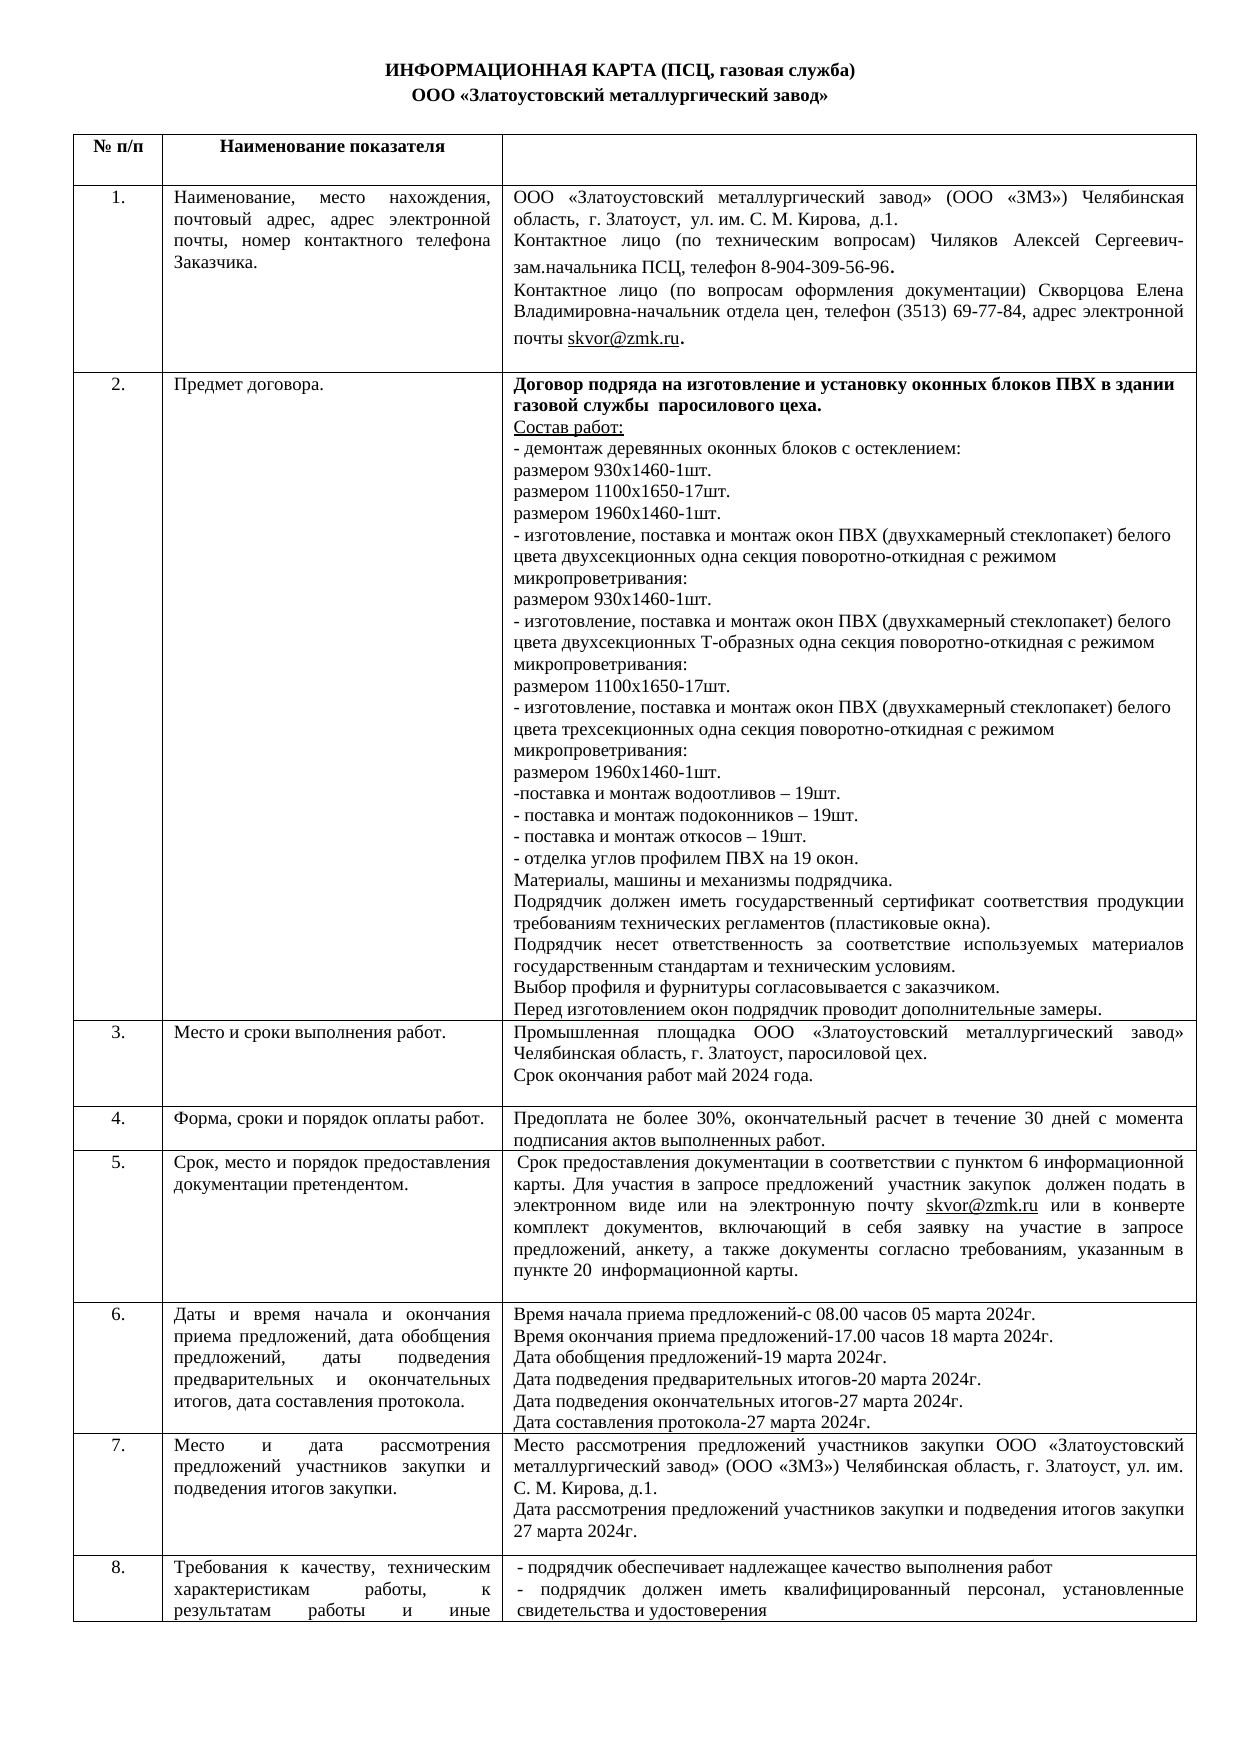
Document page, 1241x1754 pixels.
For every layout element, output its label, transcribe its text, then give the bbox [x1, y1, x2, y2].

table_cell ООО «Златоустовский металлургический завод» (ООО «ЗМЗ») Челябинская область, г. Златоуст, ул. им. С. М. Кирова, д.1. Контактное лицо (по техническим вопросам) Чиляков Алексей Сергеевич-зам.начальника ПСЦ, телефон 8-904-309-56-96. Контактное лицо (по вопросам оформления документации) Скворцова Елена Владимировна-начальник отдела цен, телефон (3513) 69-77-84, адрес электронной почты skvor@zmk.ru. [503, 186, 1196, 372]
text ИНФОРМАЦИОННАЯ КАРТА (ПСЦ, газовая служба) [89, 59, 1152, 81]
table_cell Место и дата рассмотрения предложений участников закупки и подведения итогов закупки. [163, 1434, 502, 1555]
table_cell Предмет договора. [163, 373, 502, 1019]
table_cell Форма, сроки и порядок оплаты работ. [163, 1107, 502, 1150]
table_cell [503, 1556, 1196, 1621]
table_cell 8. [74, 1556, 162, 1621]
table_header № п/п [74, 135, 162, 185]
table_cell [163, 1556, 502, 1621]
table_header [503, 135, 1196, 185]
table_cell Место и сроки выполнения работ. [163, 1021, 502, 1106]
table_cell Время начала приема предложений-с 08.00 часов 05 марта 2024г. Время окончания приема предложений-17.00 часов 18 марта 2024г. Дата обобщения предложений-19 марта 2024г. Дата подведения предварительных итогов-20 марта 2024г. Дата подведения окончательных итогов-27 марта 2024г. Дата составления протокола-27 марта 2024г. [503, 1303, 1196, 1433]
table_cell 6. [74, 1303, 162, 1433]
table_cell 3. [74, 1021, 162, 1106]
table_cell Наименование, место нахождения, почтовый адрес, адрес электронной почты, номер контактного телефона Заказчика. [163, 186, 502, 372]
table_cell 2. [74, 373, 162, 1019]
table_cell Промышленная площадка ООО «Златоустовский металлургический завод» Челябинская область, г. Златоуст, паросиловой цех. Срок окончания работ май 2024 года. [503, 1021, 1196, 1106]
text ООО «Златоустовский металлургический завод» [89, 84, 1152, 106]
table_cell 7. [74, 1434, 162, 1555]
table_header Наименование показателя [163, 135, 502, 185]
table_cell Срок, место и порядок предоставления документации претендентом. [163, 1151, 502, 1302]
table_cell 1. [74, 186, 162, 372]
table_cell 5. [74, 1151, 162, 1302]
table_cell 4. [74, 1107, 162, 1150]
table_cell Договор подряда на изготовление и установку оконных блоков ПВХ в здании газовой службы паросилового цеха. Состав работ: - демонтаж деревянных оконных блоков с остеклением: размером 930х1460-1шт. размером 1100х1650-17шт. размером 1960х1460-1шт. - изготовление, поставка и монтаж окон ПВХ (двухкамерный стеклопакет) белого цвета двухсекционных одна секция поворотно-откидная с режимом микропроветривания: размером 930х1460-1шт. - изготовление, поставка и монтаж окон ПВХ (двухкамерный стеклопакет) белого цвета двухсекционных Т-образных одна секция поворотно-откидная с режимом микропроветривания: размером 1100х1650-17шт. - изготовление, поставка и монтаж окон ПВХ (двухкамерный стеклопакет) белого цвета трехсекционных одна секция поворотно-откидная с режимом микропроветривания: размером 1960х1460-1шт. -поставка и монтаж водоотливов – 19шт. - поставка и монтаж подоконников – 19шт. - поставка и монтаж откосов – 19шт. - отделка углов профилем ПВХ на 19 окон. Материалы, машины и механизмы подрядчика. Подрядчик должен иметь государственный сертификат соответствия продукции требованиям технических регламентов (пластиковые окна). Подрядчик несет ответственность за соответствие используемых материалов государственным стандартам и техническим условиям. Выбор профиля и фурнитуры согласовывается с заказчиком. Перед изготовлением окон подрядчик проводит дополнительные замеры. [503, 373, 1196, 1019]
table_cell Предоплата не более 30%, окончательный расчет в течение 30 дней с момента подписания актов выполненных работ. [503, 1107, 1196, 1150]
table_cell Место рассмотрения предложений участников закупки ООО «Златоустовский металлургический завод» (ООО «ЗМЗ») Челябинская область, г. Златоуст, ул. им. С. М. Кирова, д.1. Дата рассмотрения предложений участников закупки и подведения итогов закупки 27 марта 2024г. [503, 1434, 1196, 1555]
table_cell Даты и время начала и окончания приема предложений, дата обобщения предложений, даты подведения предварительных и окончательных итогов, дата составления протокола. [163, 1303, 502, 1433]
table_cell Срок предоставления документации в соответствии с пунктом 6 информационной карты. Для участия в запросе предложений участник закупок должен подать в электронном виде или на электронную почту skvor@zmk.ru или в конверте комплект документов, включающий в себя заявку на участие в запросе предложений, анкету, а также документы согласно требованиям, указанным в пункте 20 информационной карты. [503, 1151, 1196, 1302]
